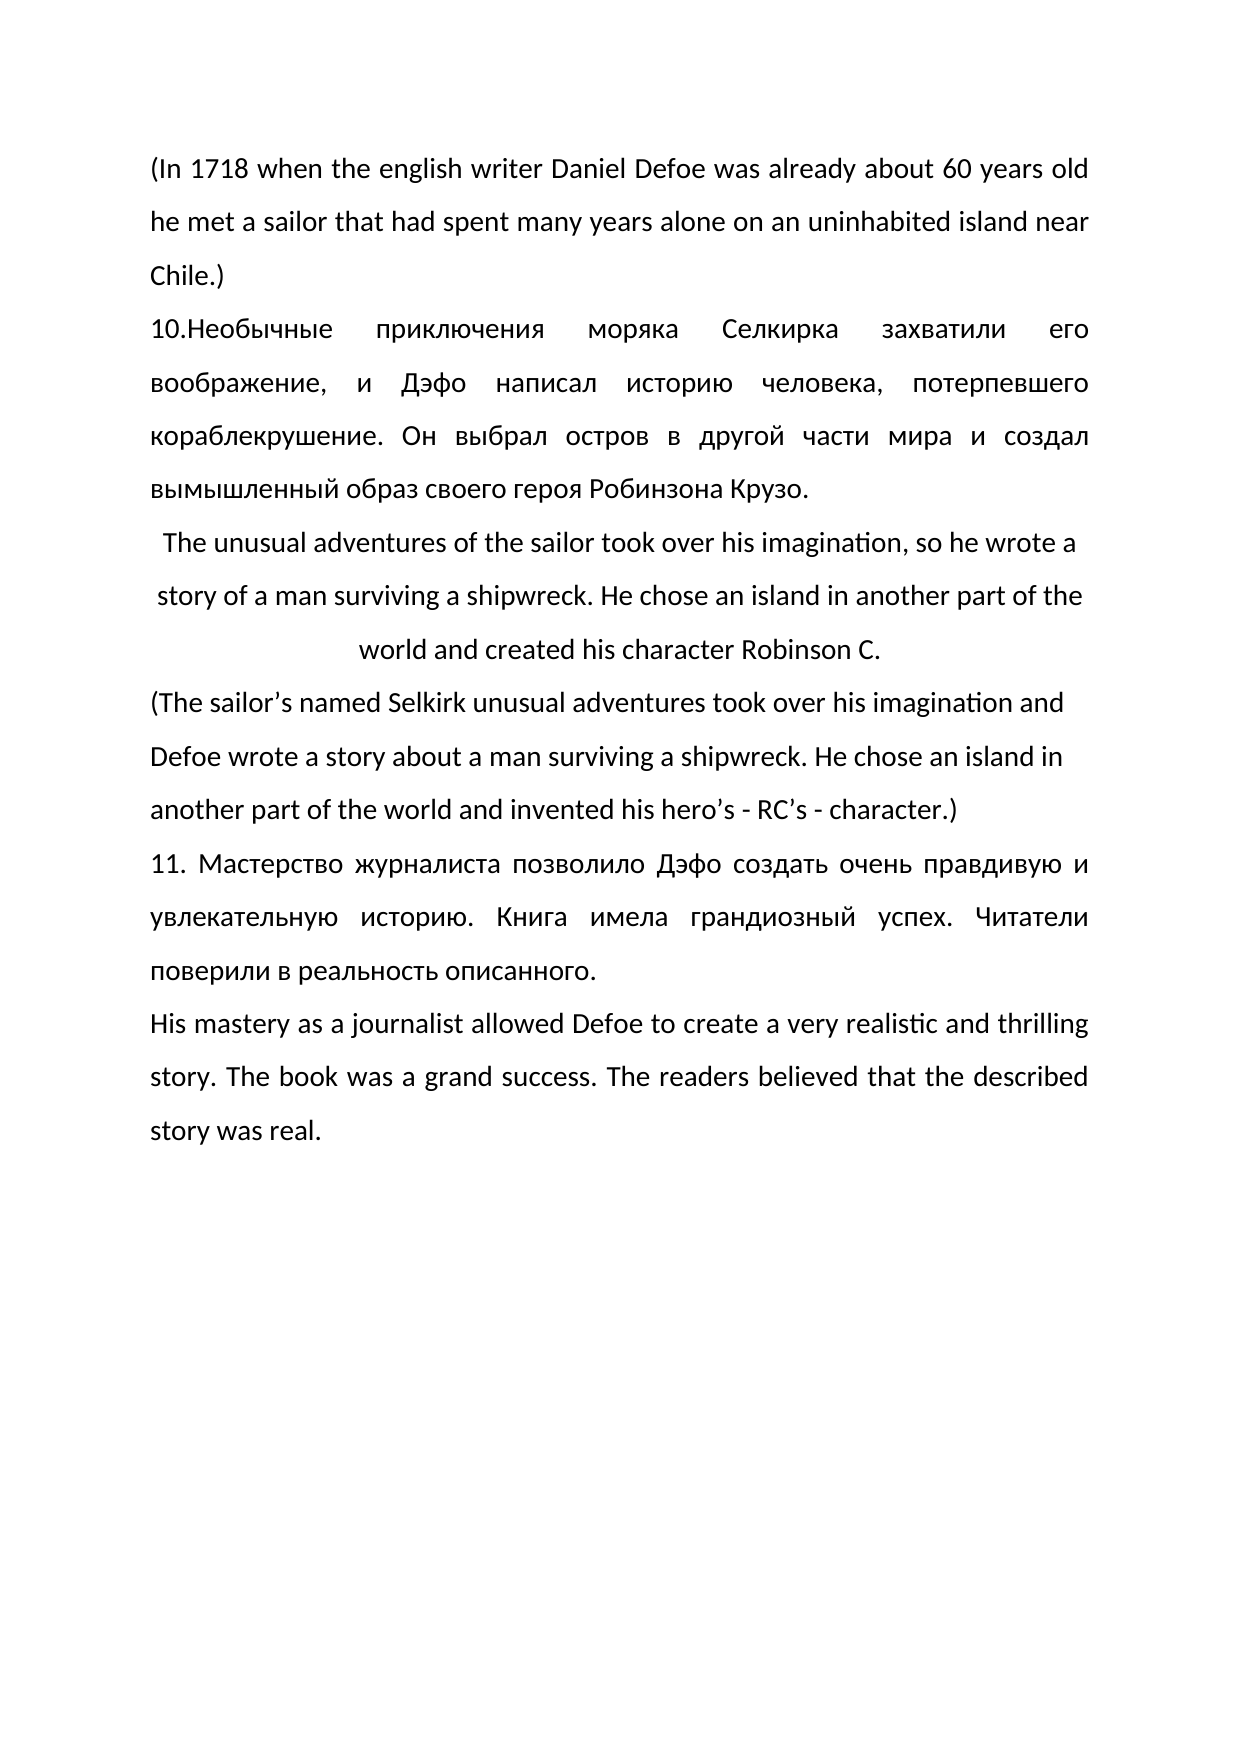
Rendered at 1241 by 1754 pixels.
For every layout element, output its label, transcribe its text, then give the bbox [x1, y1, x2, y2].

text His mastery as a journalist allowed Defoe to create a very realistic and thrilling story. The book was a grand success. The readers believed that the described story was real. [150, 1005, 1090, 1147]
text (In 1718 when the english writer Daniel Defoe was already about 60 years old he met a sailor that had spent many years alone on an uninhabited island near Chile.) [150, 150, 1090, 292]
text 10.Необычные приключения моряка Селкирка захватили его воображение, и Дэфо написал историю человека, потерпевшего кораблекрушение. Он выбрал остров в другой части мира и создал вымышленный образ своего героя Робинзона Крузо. [150, 310, 1090, 506]
text (The sailor’s named Selkirk unusual adventures took over his imagination and Defoe wrote a story about a man surviving a shipwreck. He chose an island in another part of the world and invented his hero’s - RC’s - character.) [150, 684, 1090, 827]
text 11. Мастерство журналиста позволило Дэфо создать очень правдивую и увлекательную историю. Книга имела грандиозный успех. Читатели поверили в реальность описанного. [150, 845, 1090, 987]
text The unusual adventures of the sailor took over his imagination, so he wrote a story of a man surviving a shipwreck. He chose an island in another part of the world and created his character Robinson C. [150, 524, 1090, 667]
